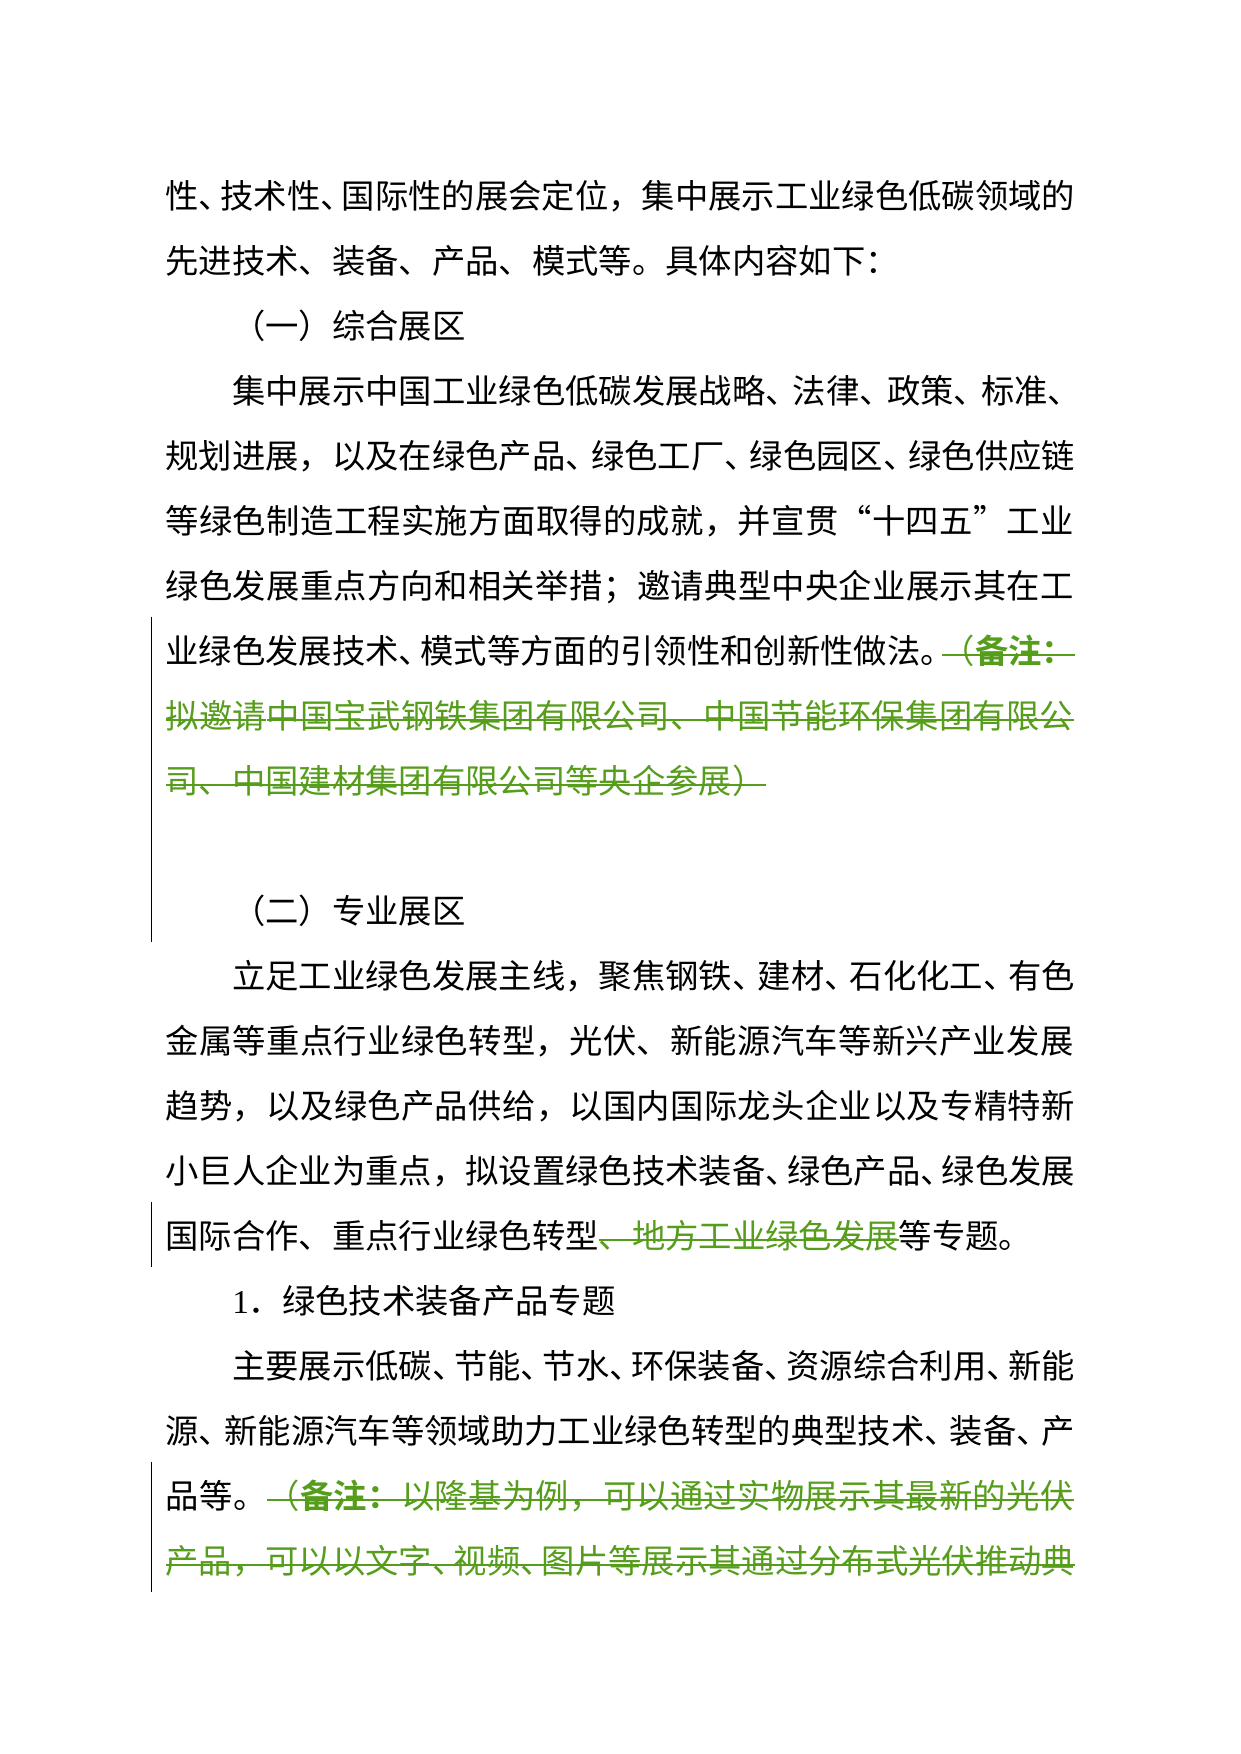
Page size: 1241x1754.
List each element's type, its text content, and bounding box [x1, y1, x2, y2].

text （一）综合展区 [165, 292, 1075, 357]
text 1．绿色技术装备产品专题 [165, 1267, 1075, 1332]
text 立足工业绿色发展主线，聚焦钢铁、建材、石化化工、有色金属等重点行业绿色转型，光伏、新能源汽车等新兴产业发展趋势，以及绿色产品供给，以国内国际龙头企业以及专精特新小巨人企业为重点，拟设置绿色技术装备、绿色产品、绿色发展国际合作、重点行业绿色转型等专题。 [165, 942, 1075, 1267]
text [165, 162, 1075, 292]
text （二）专业展区 [165, 877, 1075, 942]
text 集中展示中国工业绿色低碳发展战略、法律、政策、标准、规划进展，以及在绿色产品、绿色工厂、绿色园区、绿色供应链等绿色制造工程实施方面取得的成就，并宣贯“十四五”工业绿色发展重点方向和相关举措；邀请典型中央企业展示其在工业绿色发展技术、模式等方面的引领性和创新性做法。 [165, 357, 1075, 812]
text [165, 1332, 1075, 1592]
